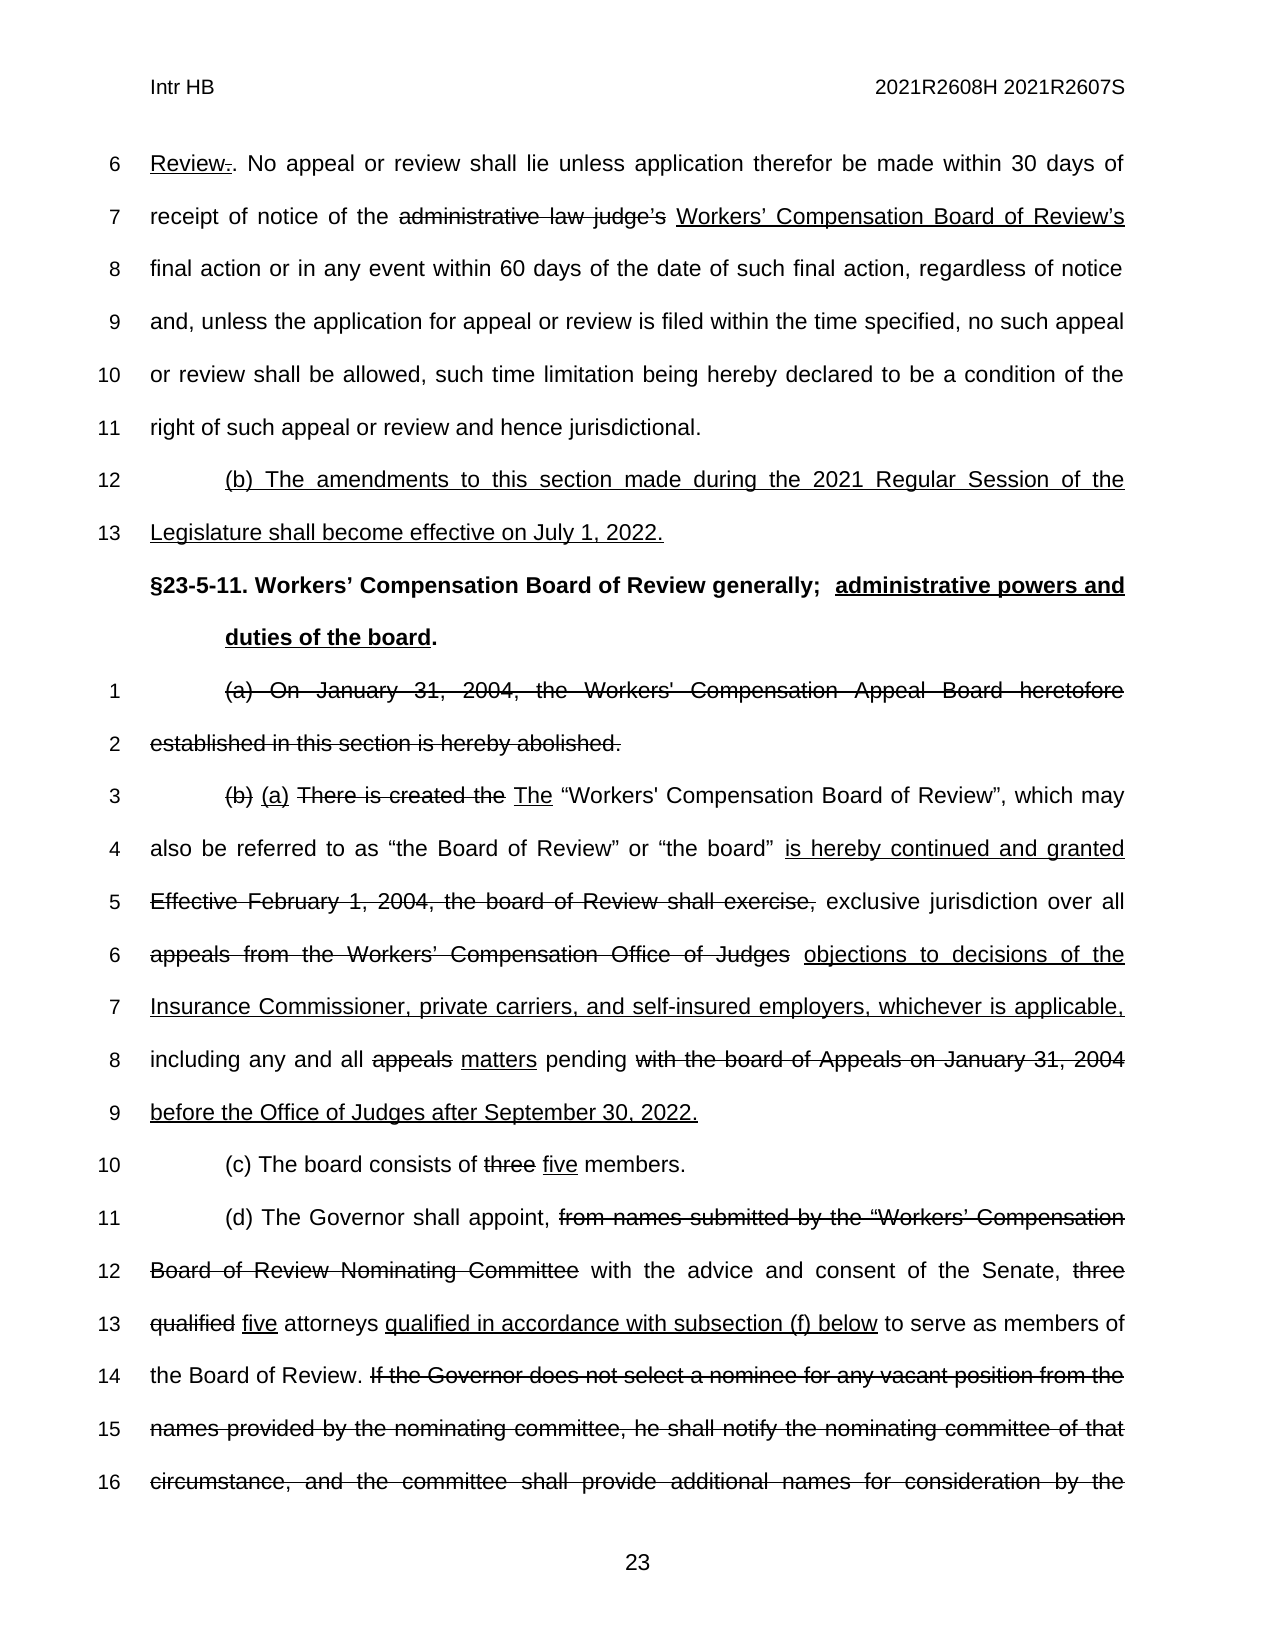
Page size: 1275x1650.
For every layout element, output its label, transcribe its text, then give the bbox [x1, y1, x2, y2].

text (b) The amendments to this section made during the 2021 Regular Session of the Legislature shall become effective on July 1, 2022. [150, 466, 1125, 545]
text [150, 150, 1125, 440]
subtitle §23-5-11. Workers’ Compensation Board of Review generally; administrative powers and duties of the board. [150, 572, 1125, 651]
text (c) The board consists of three five members. [150, 1151, 1125, 1178]
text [150, 1430, 1125, 1482]
text (b) (a) There is created the The “Workers' Compensation Board of Review”, which may also be referred to as “the Board of Review” or “the board” is hereby continued and granted Effective February 1, 2004, the board of Review shall exercise, exclusive jurisdiction over all appeals from the Workers’ Compensation Office of Judges objections to decisions of the Insurance Commissioner, private carriers, and self-insured employers, whichever is applicable, including any and all appeals matters pending with the board of Appeals on January 31, 2004 before the Office of Judges after September 30, 2022. [150, 782, 1125, 1016]
text (a) On January 31, 2004, the Workers' Compensation Appeal Board heretofore established in this section is hereby abolished. [150, 677, 1125, 756]
text (b) (a) There is created the The “Workers' Compensation Board of Review”, which may also be referred to as “the Board of Review” or “the board” is hereby continued and granted Effective February 1, 2004, the board of Review shall exercise, exclusive jurisdiction over all appeals from the Workers’ Compensation Office of Judges objections to decisions of the Insurance Commissioner, private carriers, and self-insured employers, whichever is applicable, including any and all appeals matters pending with the board of Appeals on January 31, 2004 before the Office of Judges after September 30, 2022. [150, 1017, 1125, 1125]
